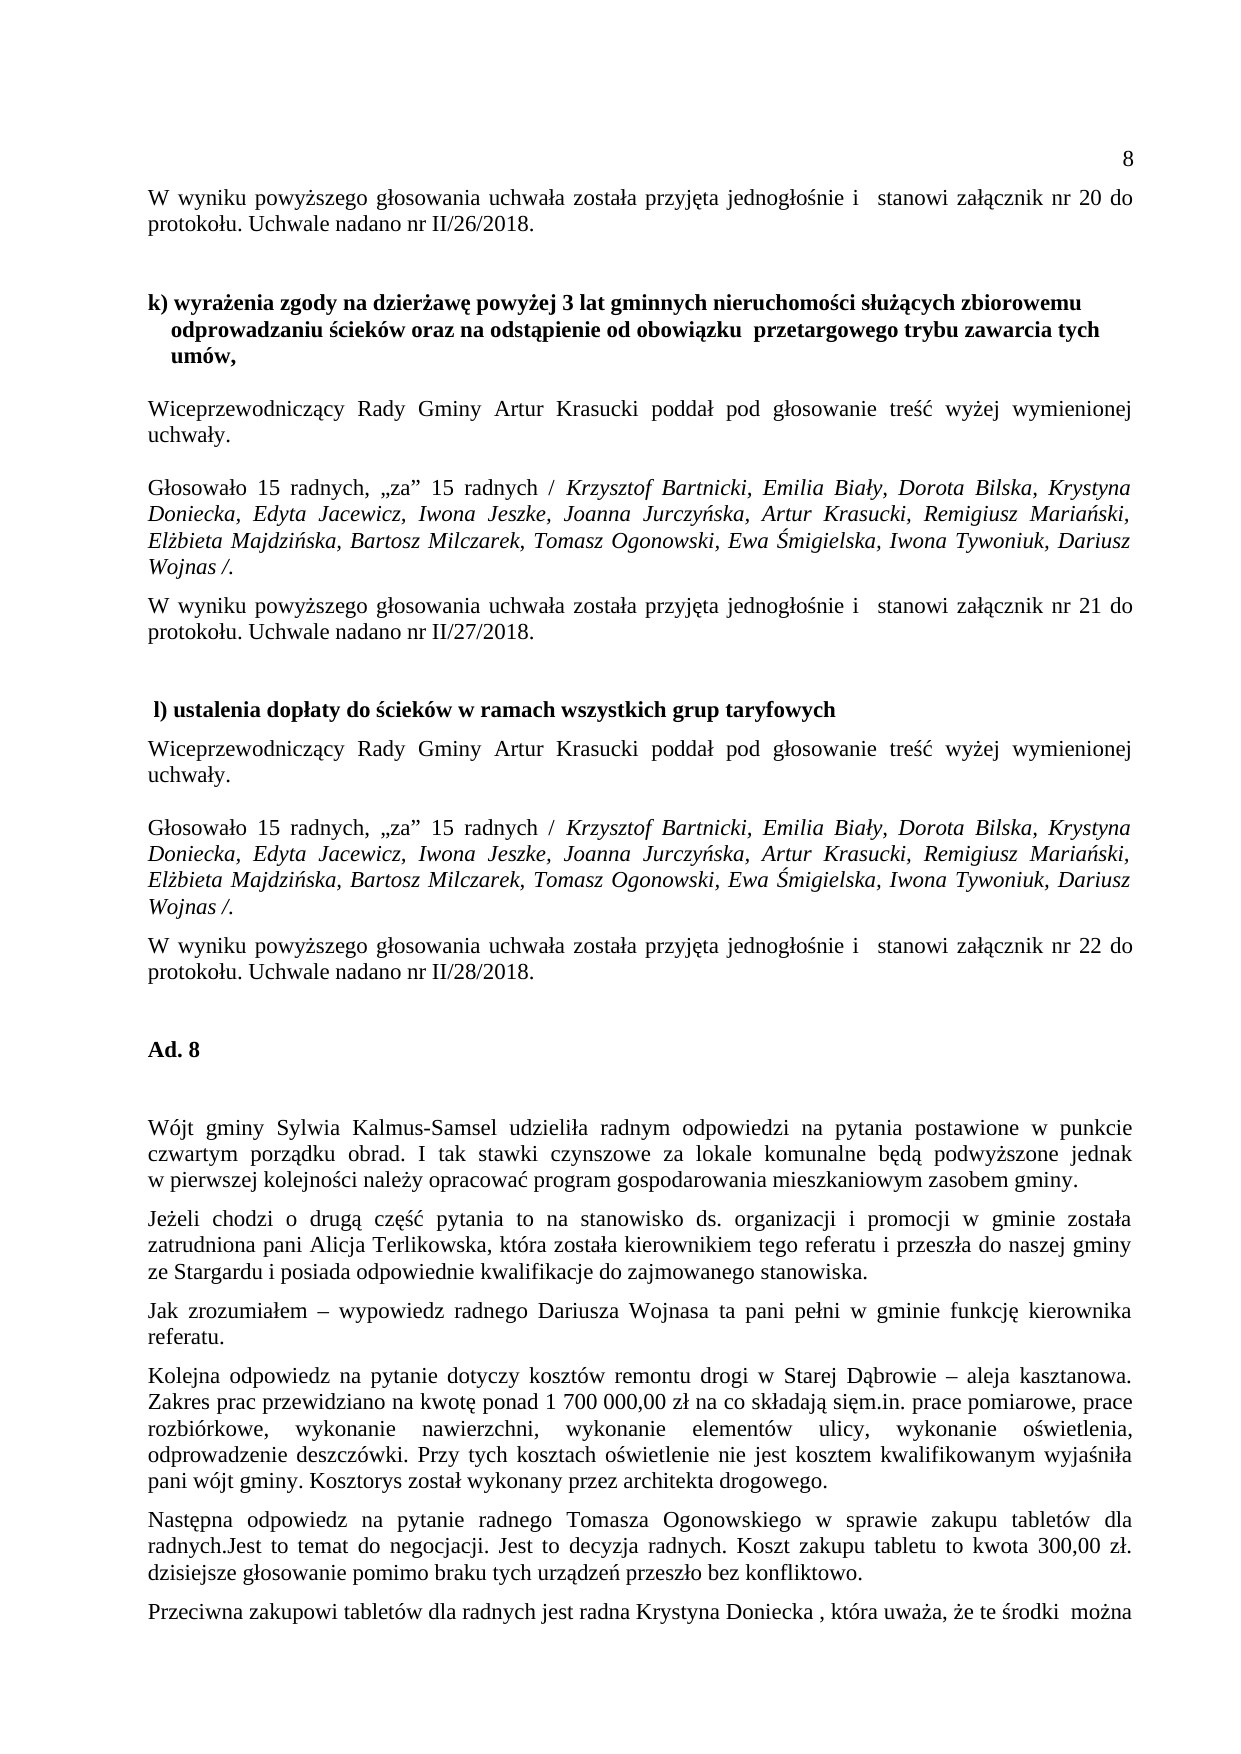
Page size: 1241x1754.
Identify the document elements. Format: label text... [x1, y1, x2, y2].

text Wiceprzewodniczący Rady Gminy Artur Krasucki poddał pod głosowanie treść wyżej wymienionej uchwały. [148, 395, 1134, 448]
text Wiceprzewodniczący Rady Gminy Artur Krasucki poddał pod głosowanie treść wyżej wymienionej uchwały. [148, 735, 1134, 787]
text W wyniku powyższego głosowania uchwała została przyjęta jednogłośnie i stanowi załącznik nr 21 do protokołu. Uchwale nadano nr II/27/2018. [148, 592, 1134, 644]
text Następna odpowiedz na pytanie radnego Tomasza Ogonowskiego w sprawie zakupu tabletów dla radnych.Jest to temat do negocjacji. Jest to decyzja radnych. Koszt zakupu tabletu to kwota 300,00 zł. dzisiejsze głosowanie pomimo braku tych urządzeń przeszło bez konfliktowo. [148, 1506, 1134, 1585]
text odprowadzaniu ścieków oraz na odstąpienie od obowiązku przetargowego trybu zawarcia tych [148, 316, 1134, 342]
text Jak zrozumiałem – wypowiedz radnego Dariusza Wojnasa ta pani pełni w gminie funkcję kierownika referatu. [148, 1297, 1134, 1349]
text k) wyrażenia zgody na dzierżawę powyżej 3 lat gminnych nieruchomości służących zbiorowemu [148, 289, 1134, 316]
text W wyniku powyższego głosowania uchwała została przyjęta jednogłośnie i stanowi załącznik nr 22 do protokołu. Uchwale nadano nr II/28/2018. [148, 932, 1134, 984]
text Kolejna odpowiedz na pytanie dotyczy kosztów remontu drogi w Starej Dąbrowie – aleja kasztanowa. Zakres prac przewidziano na kwotę ponad 1 700 000,00 zł na co składają sięm.in. prace pomiarowe, prace rozbiórkowe, wykonanie nawierzchni, wykonanie elementów ulicy, wykonanie oświetlenia, odprowadzenie deszczówki. Przy tych kosztach oświetlenie nie jest kosztem kwalifikowanym wyjaśniła pani wójt gminy. Kosztorys został wykonany przez architekta drogowego. [148, 1362, 1134, 1494]
text l) ustalenia dopłaty do ścieków w ramach wszystkich grup taryfowych [148, 696, 1134, 722]
text umów, [148, 342, 1134, 368]
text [148, 1598, 1134, 1624]
text Ad. 8 [148, 1036, 1134, 1062]
text 8 [148, 145, 1134, 172]
text Jeżeli chodzi o drugą część pytania to na stanowisko ds. organizacji i promocji w gminie została zatrudniona pani Alicja Terlikowska, która została kierownikiem tego referatu i przeszła do naszej gminy ze Stargardu i posiada odpowiednie kwalifikacje do zajmowanego stanowiska. [148, 1205, 1134, 1284]
text W wyniku powyższego głosowania uchwała została przyjęta jednogłośnie i stanowi załącznik nr 20 do protokołu. Uchwale nadano nr II/26/2018. [148, 184, 1134, 237]
text Wójt gminy Sylwia Kalmus-Samsel udzieliła radnym odpowiedzi na pytania postawione w punkcie czwartym porządku obrad. I tak stawki czynszowe za lokale komunalne będą podwyższone jednak w pierwszej kolejności należy opracować program gospodarowania mieszkaniowym zasobem gminy. [148, 1113, 1134, 1193]
